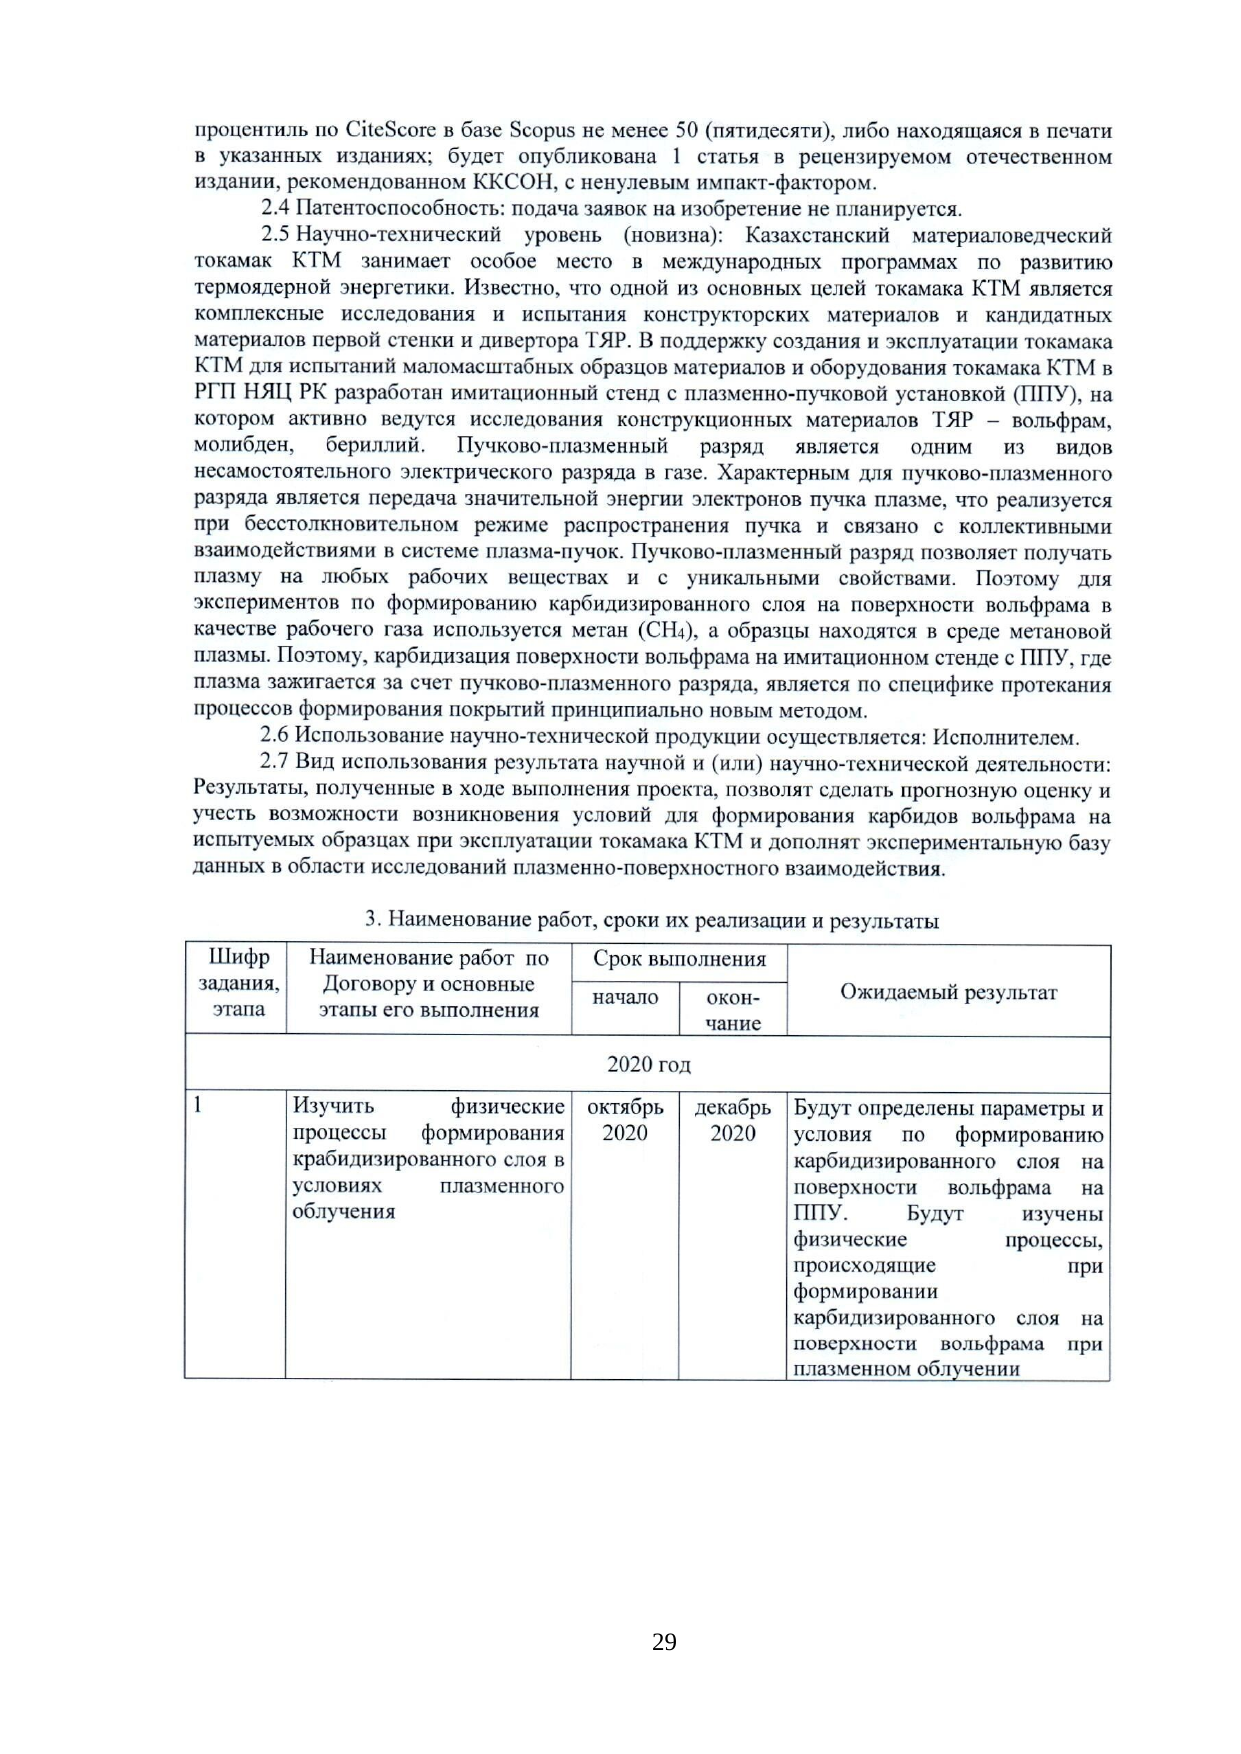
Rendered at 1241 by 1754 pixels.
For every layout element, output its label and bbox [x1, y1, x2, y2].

picture [177, 118, 1117, 1390]
